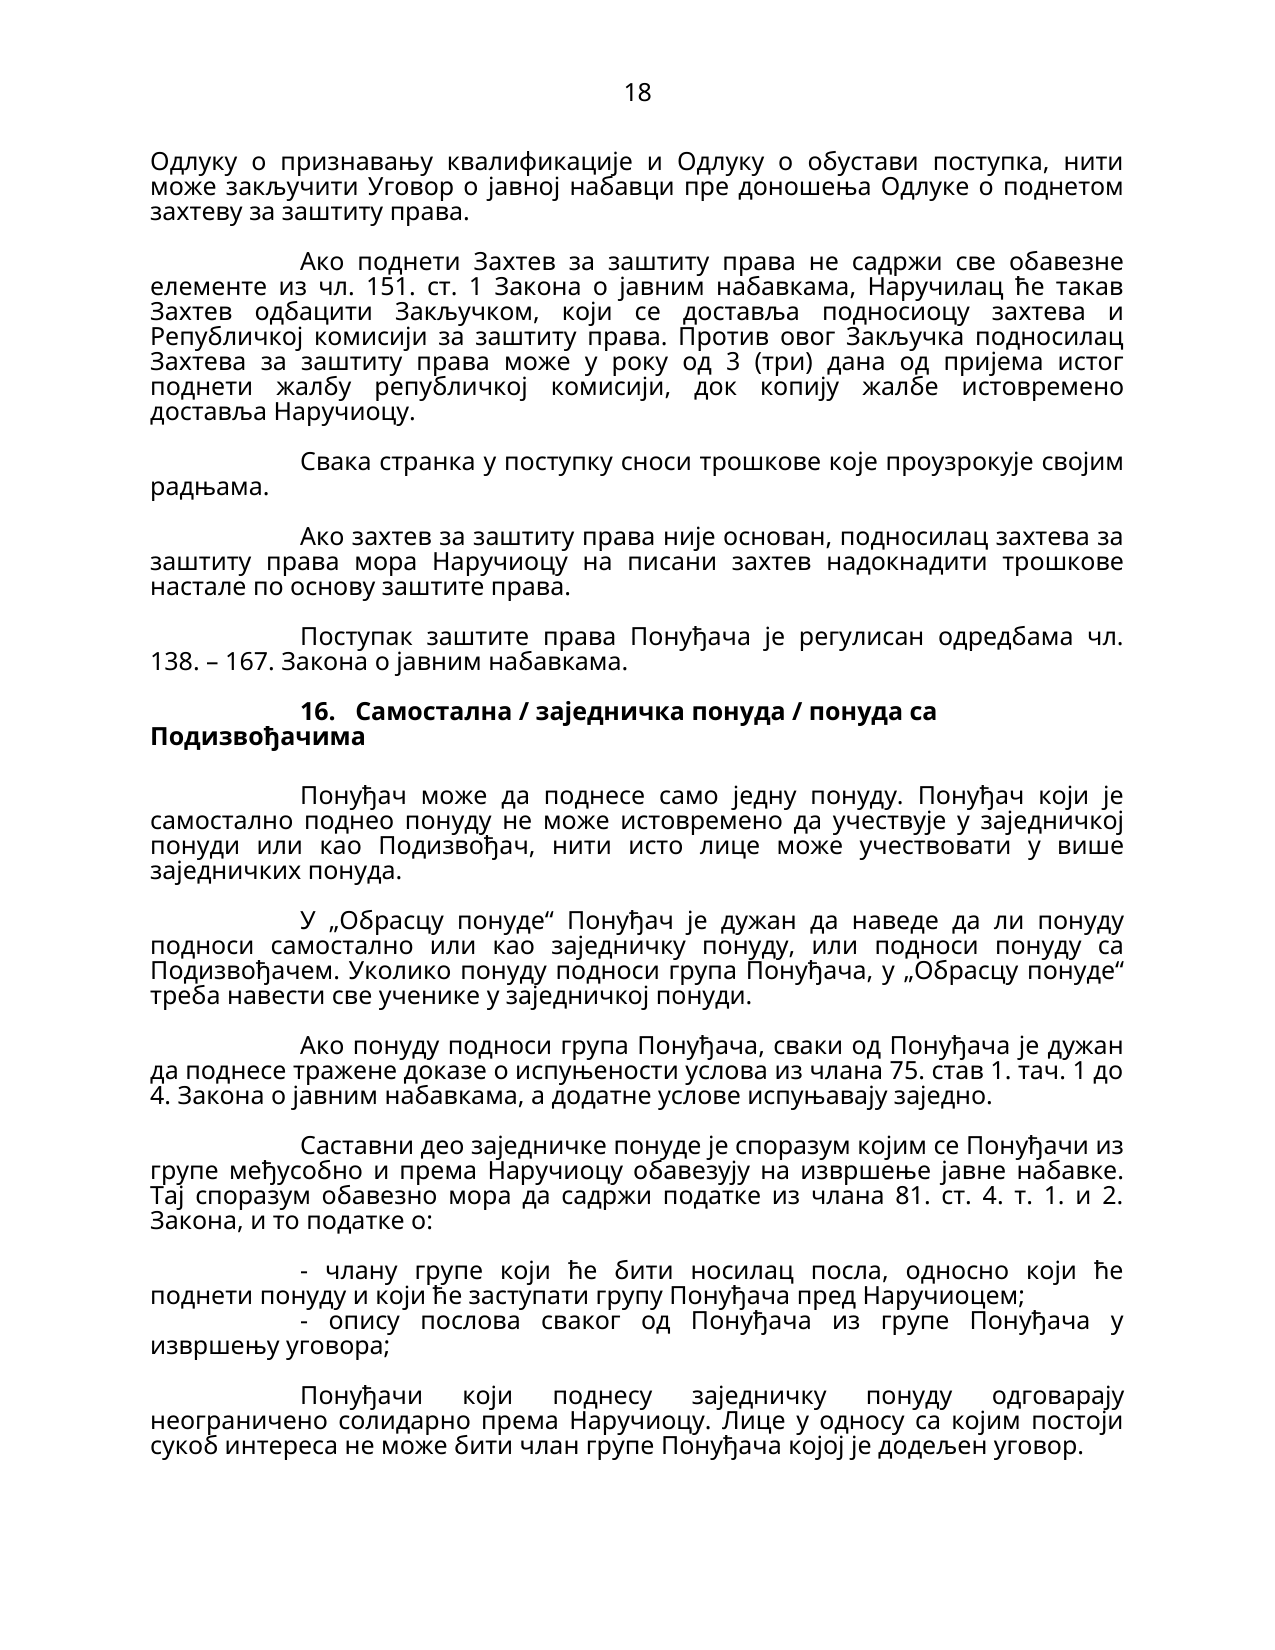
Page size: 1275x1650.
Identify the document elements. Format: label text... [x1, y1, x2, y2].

text Поступак заштите права Понуђача је регулисан одредбама чл. 138. – 167. Закона о јавним набавкама. [150, 625, 1125, 675]
text Саставни део заједничке понуде је споразум којим се Понуђачи из групе међусобно и према Наручиоцу обавезују на извршење јавне набавке. Тај споразум обавезно мора да садржи податке из члана 81. ст. 4. т. 1. и 2. Закона, и то податке о: [150, 1134, 1125, 1234]
text Подизвођачима [150, 725, 1125, 750]
text Ако поднети Захтев за заштиту права не садржи све обавезне елементе из чл. 151. ст. 1 Закона о јавним набавкама, Наручилац ће такав Захтев одбацити Закључком, који се доставља подносиоцу захтева и Републичкој комисији за заштиту права. Против овог Закључка подносилац Захтева за заштиту права може у року од 3 (три) дана од пријема истог поднети жалбу републичкој комисији, док копију жалбе истовремено доставља Наручиоцу. [150, 250, 1125, 425]
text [150, 150, 1125, 225]
text - члану групе који ће бити носилац посла, односно који ће поднети понуду и који ће заступати групу Понуђача пред Наручиоцем; [150, 1259, 1125, 1309]
text У „Обрасцу понуде“ Понуђач је дужан да наведе да ли понуду подноси самостално или као заједничку понуду, или подноси понуду са Подизвођачем. Уколико понуду подноси група Понуђача, у „Обрасцу понуде“ треба навести све ученике у заједничкој понуди. [150, 909, 1125, 1009]
text 16. Самостална / заједничка понуда / понуда са [150, 700, 1125, 725]
text Ако понуду подноси група Понуђача, сваки од Понуђача је дужан да поднесе тражене доказе о испуњености услова из члана 75. став 1. тач. 1 до 4. Закона о јавним набавкама, а додатне услове испуњавају заједно. [150, 1034, 1125, 1109]
text - опису послова сваког од Понуђача из групе Понуђача у извршењу уговора; [150, 1309, 1125, 1359]
text Понуђачи који поднесу заједничку понуду одговарају неограничено солидарно према Наручиоцу. Лице у односу са којим постоји сукоб интереса не може бити члан групе Понуђача којој је додељен уговор. [150, 1384, 1125, 1459]
text Свака странка у поступку сноси трошкове које проузрокује својим радњама. [150, 450, 1125, 500]
text Ако захтев за заштиту права није основан, подносилац захтева за заштиту права мора Наручиоцу на писани захтев надокнадити трошкове настале по основу заштите права. [150, 525, 1125, 600]
text Понуђач може да поднесе само једну понуду. Понуђач који је самостално поднео понуду не може истовремено да учествује у заједничкој понуди или као Подизвођач, нити исто лице може учествовати у више заједничких понуда. [150, 784, 1125, 884]
